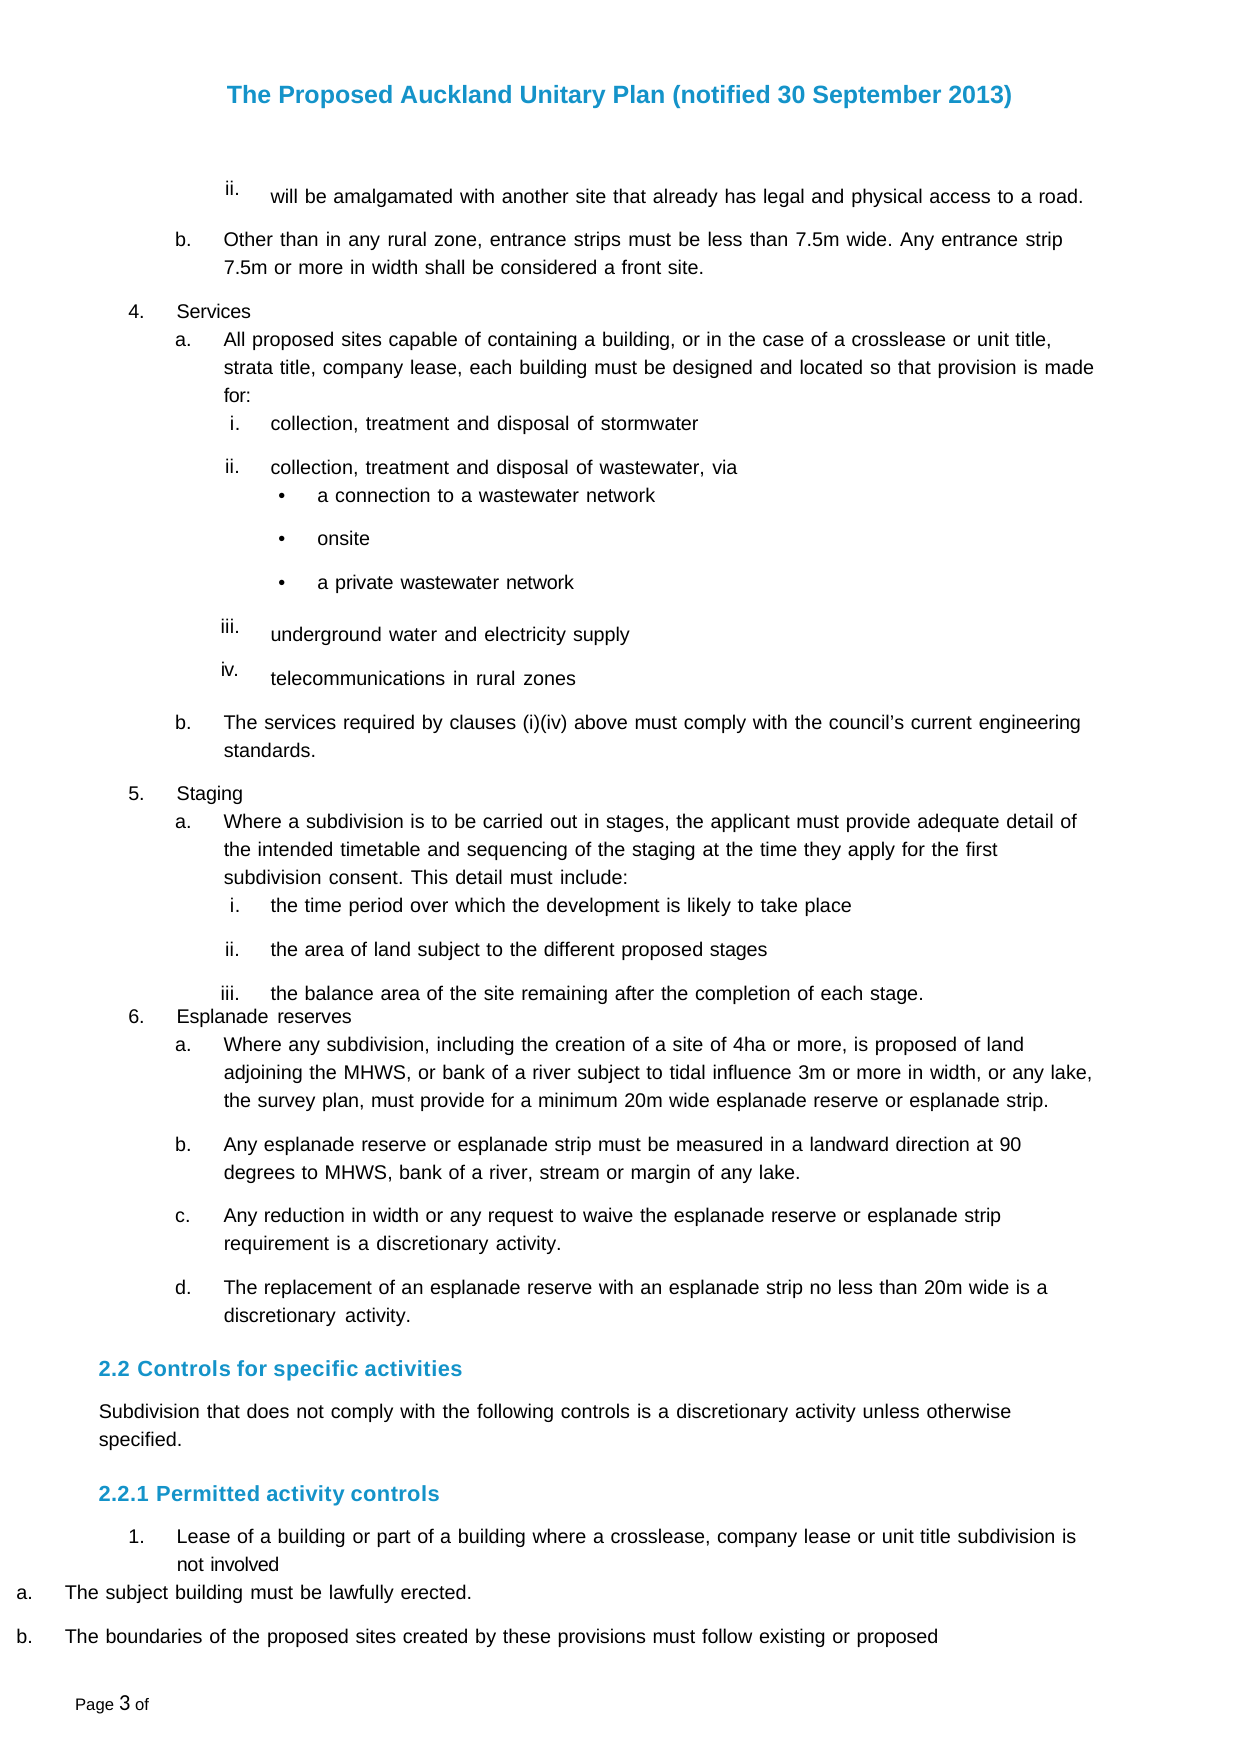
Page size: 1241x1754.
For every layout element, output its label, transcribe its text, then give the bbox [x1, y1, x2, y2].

list Esplanade reserves [128, 1005, 1117, 1028]
list Lease of a building or part of a building where a cross­lease, company lease or unit title subdivision is not involved [128, 1525, 1090, 1576]
text Subdivision that does not comply with the following controls is a discretionary activity unless otherwise specified. [98, 1400, 1054, 1451]
list All proposed sites capable of containing a building, or in the case of a cross­lease or unit title, strata title, company lease, each building must be designed and located so that provision is made for: [175, 328, 1105, 406]
list The services required by clauses (i)­(iv) above must comply with the council’s current engineering standards. [175, 711, 1096, 761]
text i. [64, 894, 240, 917]
list a connection to a wastewater network [278, 483, 1117, 506]
text ii. iii. [219, 938, 239, 1004]
list The boundaries of the proposed sites created by these provisions must follow existing or proposed [16, 1624, 1117, 1647]
list Where any subdivision, including the creation of a site of 4ha or more, is proposed of land adjoining the MHWS, or bank of a river subject to tidal influence 3m or more in width, or any lake, the survey plan, must provide for a minimum 20m wide esplanade reserve or esplanade strip. [175, 1033, 1099, 1112]
text i. [64, 412, 240, 434]
text ii. [64, 176, 239, 199]
text collection, treatment and disposal of wastewater, via [270, 456, 1106, 478]
list on­site [278, 527, 1117, 550]
text the balance area of the site remaining after the completion of each stage. [270, 982, 1106, 1004]
list The subject building must be lawfully erected. [16, 1581, 1117, 1603]
text iii. iv. [219, 615, 239, 681]
list Any reduction in width or any request to waive the esplanade reserve or esplanade strip requirement is a discretionary activity. [175, 1204, 1008, 1255]
list Any esplanade reserve or esplanade strip must be measured in a landward direction at 90 degrees to MHWS, bank of a river, stream or margin of any lake. [175, 1133, 1030, 1183]
text ii. [64, 455, 239, 478]
list Staging [128, 782, 1117, 805]
list Where a subdivision is to be carried out in stages, the applicant must provide adequate detail of the intended timetable and sequencing of the staging at the time they apply for the first subdivision consent. This detail must include: [175, 810, 1083, 889]
text the time period over which the development is likely to take place the area of land subject to the different proposed stages [270, 894, 857, 960]
text collection, treatment and disposal of stormwater [270, 412, 1106, 434]
list Other than in any rural zone, entrance strips must be less than 7.5m wide. Any entrance strip 7.5m or more in width shall be considered a front site. [175, 228, 1068, 279]
text underground water and electricity supply telecommunications in rural zones [270, 623, 635, 689]
subtitle Permitted activity controls [98, 1481, 1117, 1506]
text will be amalgamated with another site that already has legal and physical access to a road. [270, 184, 1117, 207]
subtitle Controls for specific activities [98, 1356, 1117, 1381]
list The replacement of an esplanade reserve with an esplanade strip no less than 20m wide is a discretionary activity. [175, 1276, 1055, 1326]
list a private wastewater network [278, 571, 1117, 594]
list Services [128, 300, 1117, 322]
